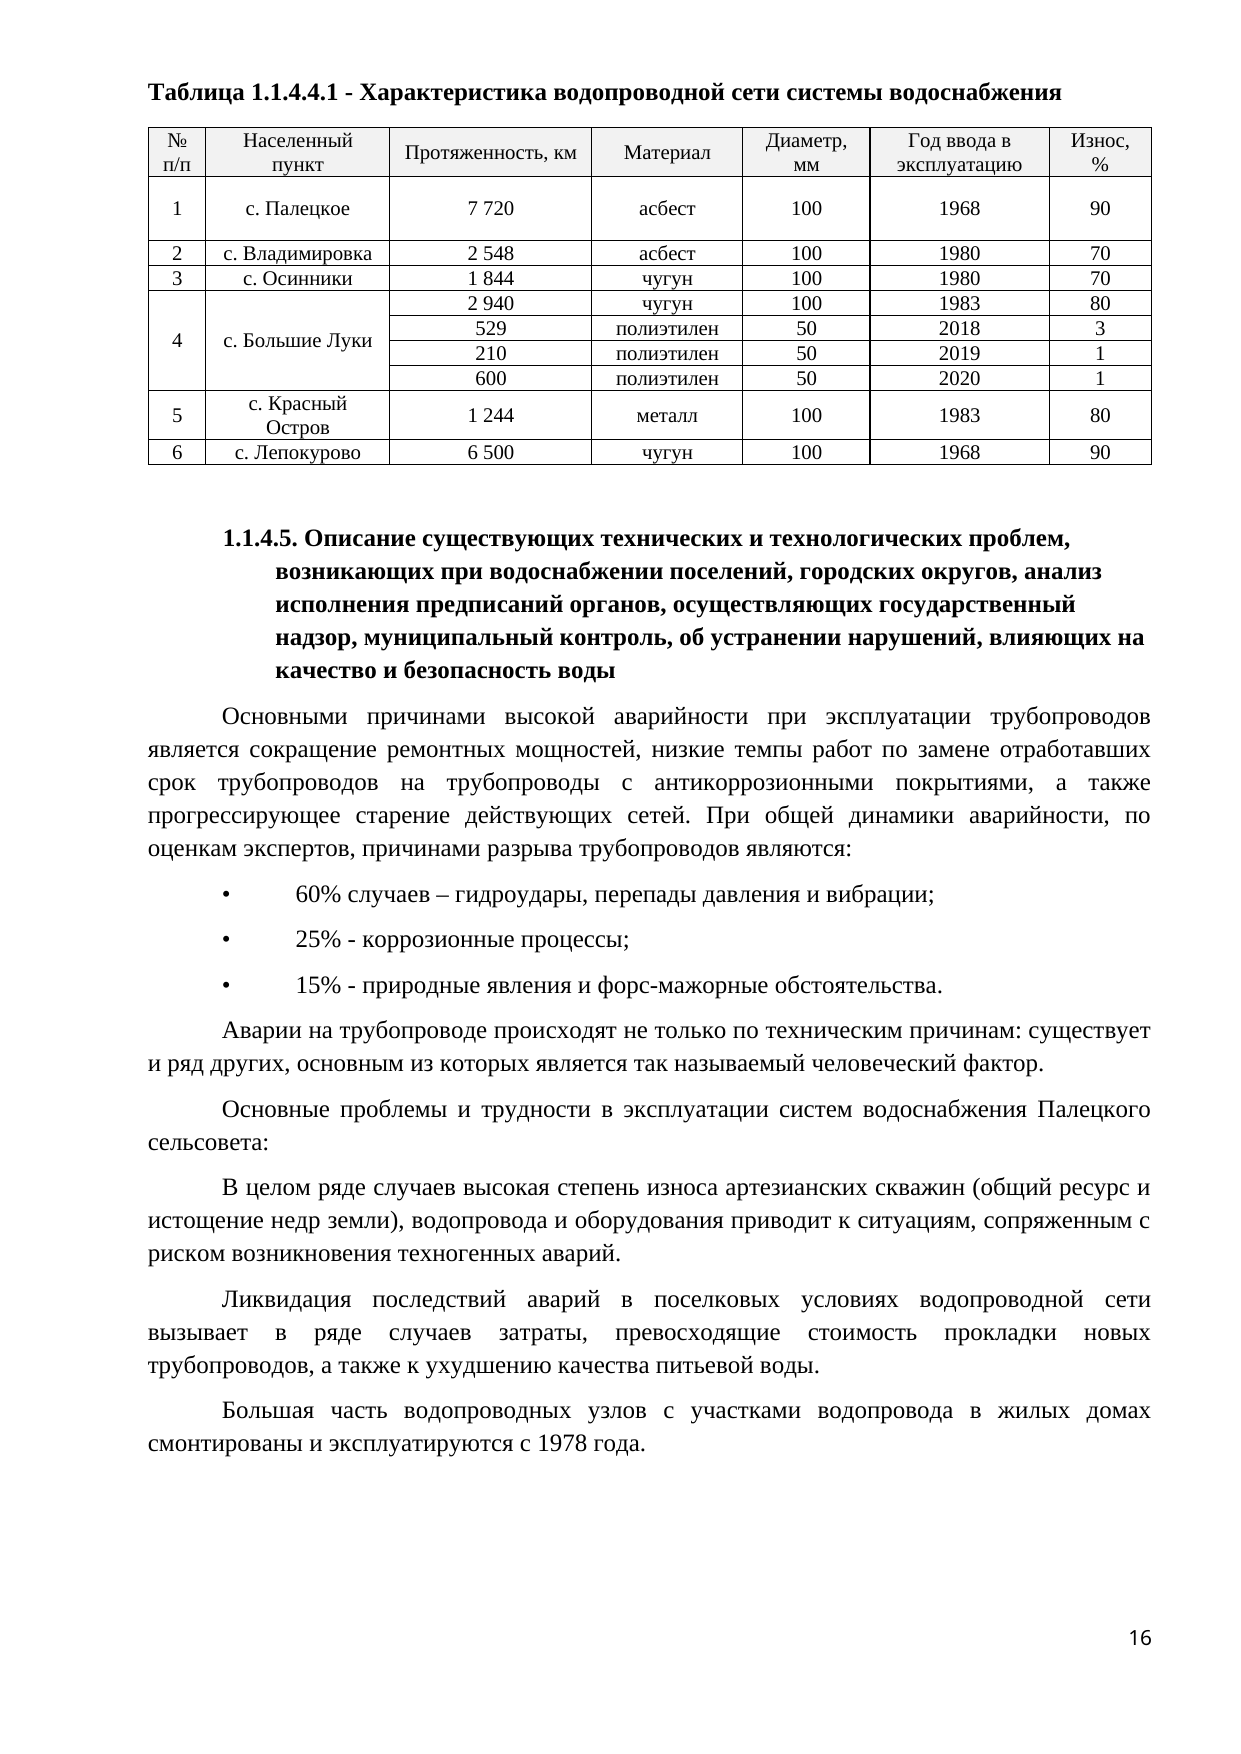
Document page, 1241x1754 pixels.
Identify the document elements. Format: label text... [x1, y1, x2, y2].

table_cell 50 [743, 316, 869, 340]
table_cell 3 [1050, 316, 1151, 340]
table_cell 2 548 [390, 241, 591, 264]
table_cell 100 [743, 241, 869, 264]
table_cell 1980 [871, 266, 1049, 290]
table_cell 70 [1050, 266, 1151, 290]
table_cell чугун [592, 266, 742, 290]
table_cell 90 [1050, 440, 1151, 464]
table_cell 6 500 [390, 440, 591, 464]
table_cell 3 [149, 266, 205, 290]
text • 25% - коррозионные процессы; [148, 924, 1152, 953]
table_cell 1983 [871, 391, 1049, 439]
table_cell 2 940 [390, 291, 591, 315]
table_cell полиэтилен [592, 316, 742, 340]
table_cell 100 [743, 266, 869, 290]
table_header Протяженность, км [390, 128, 591, 176]
table_cell 2 [149, 241, 205, 264]
table_cell чугун [592, 440, 742, 464]
table_cell полиэтилен [592, 366, 742, 390]
table_cell 1 [1050, 341, 1151, 365]
table_cell с. Лепокурово [206, 440, 389, 464]
table_cell 2018 [871, 316, 1049, 340]
table_header Диаметр, мм [743, 128, 869, 176]
table_cell 1 844 [390, 266, 591, 290]
table_cell асбест [592, 241, 742, 264]
table_header Материал [592, 128, 742, 176]
table_cell 90 [1050, 177, 1151, 239]
table_cell 1 [149, 177, 205, 239]
table_header Год ввода в эксплуатацию [871, 128, 1049, 176]
text Аварии на трубопроводе происходят не только по техническим причинам: существует и ряд других, основным из которых является так называемый человеческий фактор. [148, 1015, 1152, 1077]
table_cell 1968 [871, 440, 1049, 464]
text Таблица 1.1.4.4.1 - Характеристика водопроводной сети системы водоснабжения [148, 77, 1152, 106]
table_cell 1 244 [390, 391, 591, 439]
text Основными причинами высокой аварийности при эксплуатации трубопроводов является сокращение ремонтных мощностей, низкие темпы работ по замене отработавших срок трубопроводов на трубопроводы с антикоррозионными покрытиями, а также прогрессирующее старение действующих сетей. При общей динамики аварийности, по оценкам экспертов, причинами разрыва трубопроводов являются: [148, 701, 1152, 862]
table_cell 600 [390, 366, 591, 390]
table_cell с. Красный Остров [206, 391, 389, 439]
table_cell 100 [743, 440, 869, 464]
table_cell чугун [592, 291, 742, 315]
table_cell 7 720 [390, 177, 591, 239]
table_cell 1 [1050, 366, 1151, 390]
table_cell 1983 [871, 291, 1049, 315]
table_cell 2019 [871, 341, 1049, 365]
table_cell 529 [390, 316, 591, 340]
text • 15% - природные явления и форс-мажорные обстоятельства. [148, 970, 1152, 998]
table_cell 100 [743, 177, 869, 239]
table_cell 70 [1050, 241, 1151, 264]
table_cell 80 [1050, 291, 1151, 315]
table_cell 5 [149, 391, 205, 439]
text Основные проблемы и трудности в эксплуатации систем водоснабжения Палецкого сельсовета: [148, 1094, 1152, 1156]
table_cell 6 [149, 440, 205, 464]
text В целом ряде случаев высокая степень износа артезианских скважин (общий ресурс и истощение недр земли), водопровода и оборудования приводит к ситуациям, сопряженным с риском возникновения техногенных аварий. [148, 1172, 1152, 1267]
table_cell 4 [149, 291, 205, 390]
table_cell 50 [743, 341, 869, 365]
table_cell 210 [390, 341, 591, 365]
table_cell с. Владимировка [206, 241, 389, 264]
table_cell с. Осинники [206, 266, 389, 290]
table_cell 1968 [871, 177, 1049, 239]
table_cell с. Палецкое [206, 177, 389, 239]
table_header Населенный пункт [206, 128, 389, 176]
table_cell с. Большие Луки [206, 291, 389, 390]
table_cell 2020 [871, 366, 1049, 390]
table_cell металл [592, 391, 742, 439]
table_cell 100 [743, 391, 869, 439]
table_cell 80 [1050, 391, 1151, 439]
table_header Износ, % [1050, 128, 1151, 176]
table_cell асбест [592, 177, 742, 239]
list 1.1.4.5. Описание существующих технических и технологических проблем, возникающих при водоснабжении поселений, городских округов, анализ исполнения предписаний органов, осуществляющих государственный надзор, муниципальный контроль, об устранении нарушений, влияющих на качество и безопасность воды [223, 523, 1152, 684]
table_header № п/п [149, 128, 205, 176]
text • 60% случаев – гидроудары, перепады давления и вибрации; [148, 879, 1152, 907]
text Большая часть водопроводных узлов с участками водопровода в жилых домах смонтированы и эксплуатируются с 1978 года. [148, 1395, 1152, 1457]
table_cell 1980 [871, 241, 1049, 264]
table_cell полиэтилен [592, 341, 742, 365]
table_cell 50 [743, 366, 869, 390]
table_cell 100 [743, 291, 869, 315]
text Ликвидация последствий аварий в поселковых условиях водопроводной сети вызывает в ряде случаев затраты, превосходящие стоимость прокладки новых трубопроводов, а также к ухудшению качества питьевой воды. [148, 1284, 1152, 1379]
